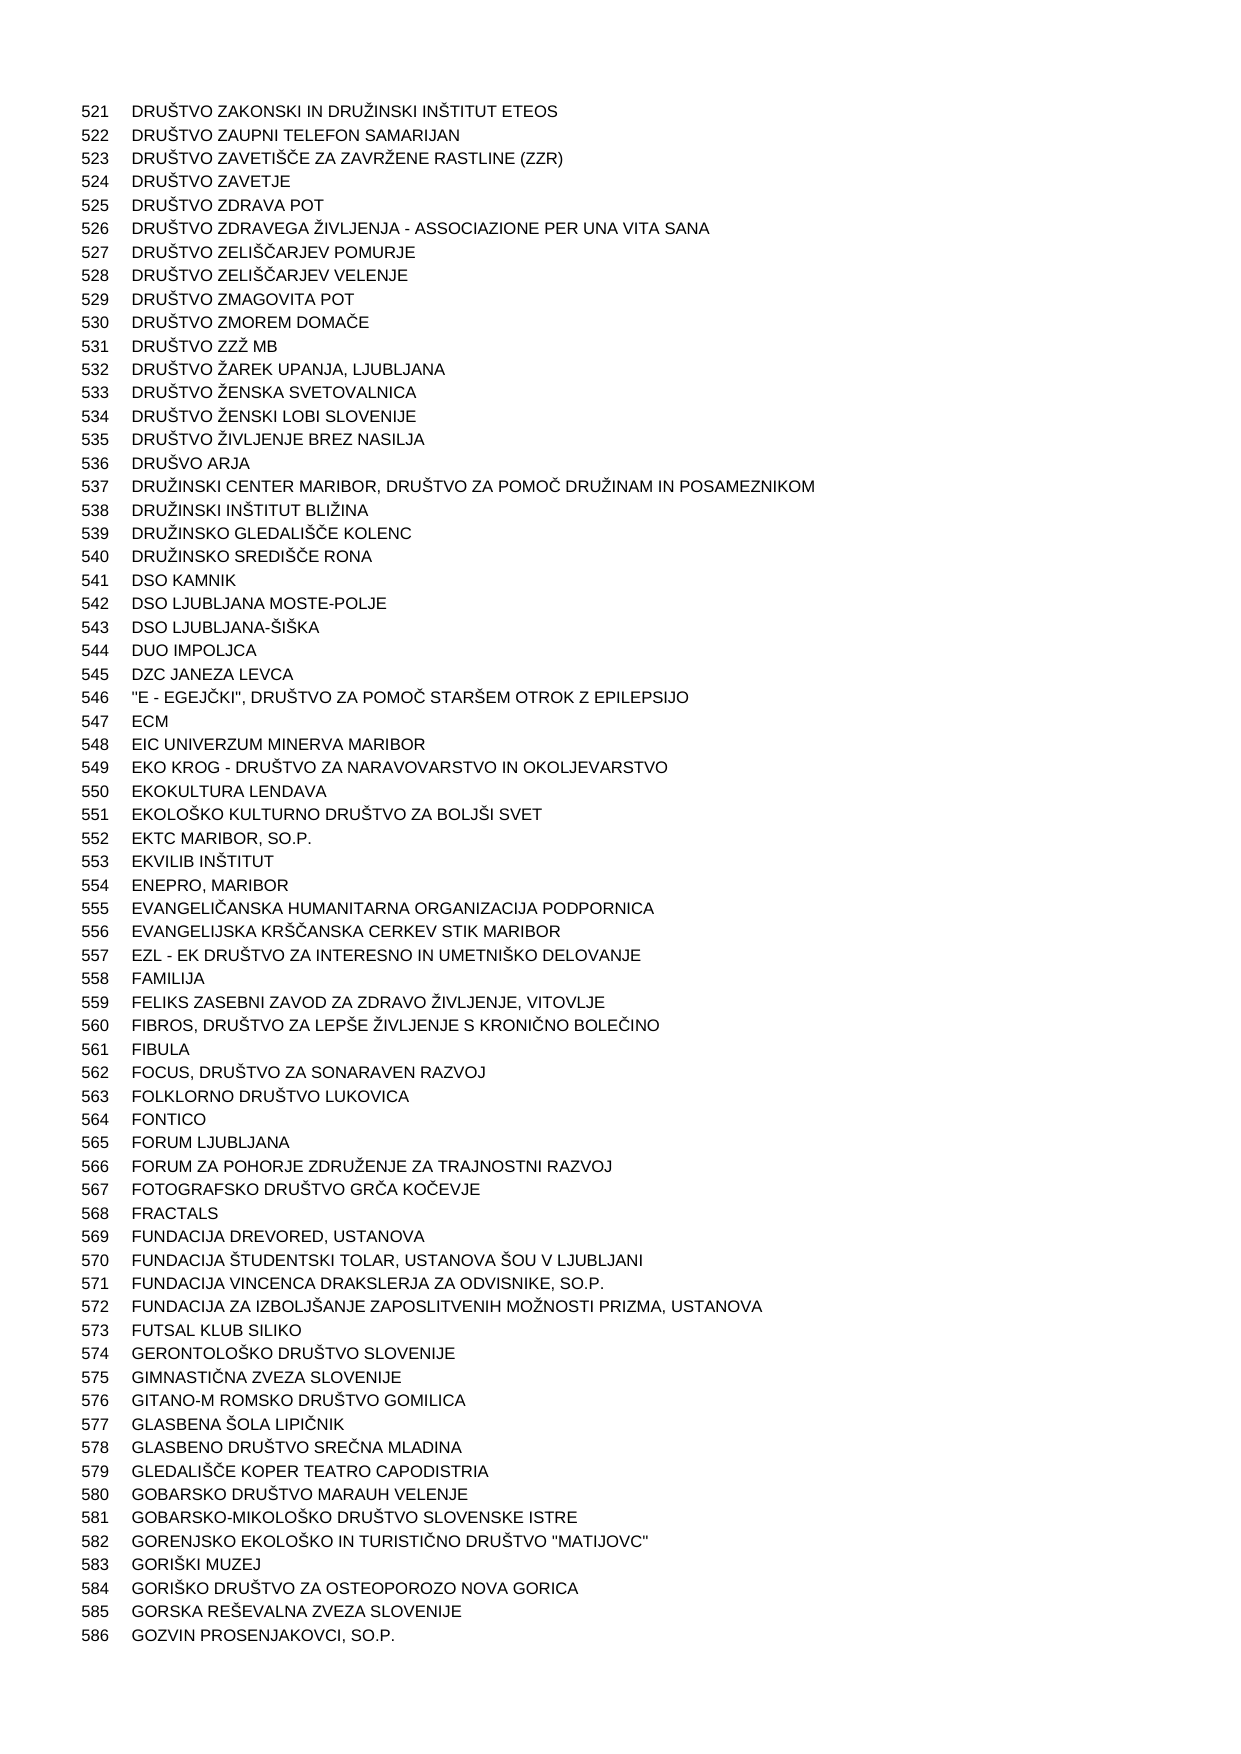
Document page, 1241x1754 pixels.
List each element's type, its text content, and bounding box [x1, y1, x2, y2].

table_cell FUNDACIJA ZA IZBOLJŠANJE ZAPOSLITVENIH MOŽNOSTI PRIZMA, USTANOVA [120, 1293, 1168, 1316]
table_cell 567 [59, 1176, 120, 1199]
table_cell 535 [59, 426, 120, 449]
table_cell GLEDALIŠČE KOPER TEATRO CAPODISTRIA [120, 1457, 1168, 1481]
table_cell 523 [59, 145, 120, 168]
table_cell ''E - EGEJČKI'', DRUŠTVO ZA POMOČ STARŠEM OTROK Z EPILEPSIJO [120, 684, 1168, 707]
table_cell EKOKULTURA LENDAVA [120, 778, 1168, 801]
table_cell GORIŠKO DRUŠTVO ZA OSTEOPOROZO NOVA GORICA [120, 1574, 1168, 1598]
table_cell 524 [59, 168, 120, 191]
table_cell 586 [59, 1621, 120, 1644]
table_cell EKVILIB INŠTITUT [120, 848, 1168, 871]
table_cell GERONTOLOŠKO DRUŠTVO SLOVENIJE [120, 1340, 1168, 1363]
table_cell 525 [59, 191, 120, 215]
table_cell FELIKS ZASEBNI ZAVOD ZA ZDRAVO ŽIVLJENJE, VITOVLJE [120, 988, 1168, 1012]
table_cell ECM [120, 707, 1168, 731]
table_cell FUNDACIJA VINCENCA DRAKSLERJA ZA ODVISNIKE, SO.P. [120, 1270, 1168, 1293]
table_cell DRUŠTVO ZAVETIŠČE ZA ZAVRŽENE RASTLINE (ZZR) [120, 145, 1168, 168]
table_cell 550 [59, 778, 120, 801]
table_cell FUNDACIJA DREVORED, USTANOVA [120, 1223, 1168, 1246]
table_cell GOBARSKO-MIKOLOŠKO DRUŠTVO SLOVENSKE ISTRE [120, 1504, 1168, 1527]
table_cell FORUM LJUBLJANA [120, 1129, 1168, 1152]
table_cell 585 [59, 1598, 120, 1621]
table_cell ENEPRO, MARIBOR [120, 871, 1168, 894]
table_cell 552 [59, 824, 120, 848]
table_cell 521 [59, 98, 120, 121]
table_cell GORIŠKI MUZEJ [120, 1551, 1168, 1574]
table_cell DRUŠTVO ZAUPNI TELEFON SAMARIJAN [120, 121, 1168, 144]
table_cell 536 [59, 449, 120, 473]
table_cell 530 [59, 309, 120, 332]
table_cell 546 [59, 684, 120, 707]
table_cell FUNDACIJA ŠTUDENTSKI TOLAR, USTANOVA ŠOU V LJUBLJANI [120, 1246, 1168, 1269]
table_cell 542 [59, 590, 120, 613]
table_cell 580 [59, 1481, 120, 1504]
table_cell 556 [59, 918, 120, 941]
table_cell 528 [59, 262, 120, 285]
table_cell GOZVIN PROSENJAKOVCI, SO.P. [120, 1621, 1168, 1644]
table_cell DRUŽINSKO SREDIŠČE RONA [120, 543, 1168, 566]
table_cell 553 [59, 848, 120, 871]
table_cell 551 [59, 801, 120, 824]
table_cell 570 [59, 1246, 120, 1269]
table_cell DRUŠTVO ZDRAVEGA ŽIVLJENJA - ASSOCIAZIONE PER UNA VITA SANA [120, 215, 1168, 238]
table_cell 572 [59, 1293, 120, 1316]
table_cell GIMNASTIČNA ZVEZA SLOVENIJE [120, 1363, 1168, 1387]
table_cell 529 [59, 285, 120, 309]
table_cell GITANO-M ROMSKO DRUŠTVO GOMILICA [120, 1387, 1168, 1410]
table_cell FOTOGRAFSKO DRUŠTVO GRČA KOČEVJE [120, 1176, 1168, 1199]
table_cell GOBARSKO DRUŠTVO MARAUH VELENJE [120, 1481, 1168, 1504]
table_cell DSO KAMNIK [120, 566, 1168, 590]
table_cell DRUŠTVO ŽAREK UPANJA, LJUBLJANA [120, 356, 1168, 379]
table_cell FIBROS, DRUŠTVO ZA LEPŠE ŽIVLJENJE S KRONIČNO BOLEČINO [120, 1012, 1168, 1035]
table_cell 560 [59, 1012, 120, 1035]
table_cell FIBULA [120, 1035, 1168, 1059]
table_cell 571 [59, 1270, 120, 1293]
table_cell DRUŠTVO ZELIŠČARJEV VELENJE [120, 262, 1168, 285]
table_cell DSO LJUBLJANA MOSTE-POLJE [120, 590, 1168, 613]
table_cell 581 [59, 1504, 120, 1527]
table_cell 534 [59, 403, 120, 426]
table_cell GORSKA REŠEVALNA ZVEZA SLOVENIJE [120, 1598, 1168, 1621]
table_cell 577 [59, 1410, 120, 1434]
table_cell FONTICO [120, 1106, 1168, 1129]
table_cell 522 [59, 121, 120, 144]
table_cell DRUŠTVO ZDRAVA POT [120, 191, 1168, 215]
table_cell FOLKLORNO DRUŠTVO LUKOVICA [120, 1082, 1168, 1106]
table_cell 554 [59, 871, 120, 894]
table_cell 561 [59, 1035, 120, 1059]
table_cell 538 [59, 496, 120, 519]
table_cell 579 [59, 1457, 120, 1481]
table_cell 545 [59, 660, 120, 684]
table_cell FOCUS, DRUŠTVO ZA SONARAVEN RAZVOJ [120, 1059, 1168, 1082]
table_cell FAMILIJA [120, 965, 1168, 988]
table_cell 531 [59, 332, 120, 356]
table_cell 573 [59, 1316, 120, 1340]
table_cell 533 [59, 379, 120, 402]
table_cell DRUŠTVO ŽENSKA SVETOVALNICA [120, 379, 1168, 402]
table_cell 568 [59, 1199, 120, 1223]
table_cell 564 [59, 1106, 120, 1129]
table_cell EKO KROG - DRUŠTVO ZA NARAVOVARSTVO IN OKOLJEVARSTVO [120, 754, 1168, 777]
table_cell EIC UNIVERZUM MINERVA MARIBOR [120, 731, 1168, 754]
table_cell 583 [59, 1551, 120, 1574]
table_cell EVANGELIČANSKA HUMANITARNA ORGANIZACIJA PODPORNICA [120, 895, 1168, 918]
table_cell 559 [59, 988, 120, 1012]
table_cell DRUŠTVO ŽIVLJENJE BREZ NASILJA [120, 426, 1168, 449]
table_cell FUTSAL KLUB SILIKO [120, 1316, 1168, 1340]
table_cell 582 [59, 1528, 120, 1551]
table_cell DRUŽINSKI INŠTITUT BLIŽINA [120, 496, 1168, 519]
table_cell 555 [59, 895, 120, 918]
table_cell 569 [59, 1223, 120, 1246]
table_cell 548 [59, 731, 120, 754]
table_cell GLASBENA ŠOLA LIPIČNIK [120, 1410, 1168, 1434]
table_cell DRUŠVO ARJA [120, 449, 1168, 473]
table_cell 563 [59, 1082, 120, 1106]
table_cell FORUM ZA POHORJE ZDRUŽENJE ZA TRAJNOSTNI RAZVOJ [120, 1153, 1168, 1176]
table_cell DSO LJUBLJANA-ŠIŠKA [120, 613, 1168, 637]
table_cell 562 [59, 1059, 120, 1082]
table_cell 558 [59, 965, 120, 988]
table_cell DRUŠTVO ZZŽ MB [120, 332, 1168, 356]
table_cell DZC JANEZA LEVCA [120, 660, 1168, 684]
table_cell GORENJSKO EKOLOŠKO IN TURISTIČNO DRUŠTVO ''MATIJOVC'' [120, 1528, 1168, 1551]
table_cell DRUŠTVO ZELIŠČARJEV POMURJE [120, 238, 1168, 262]
table_cell EVANGELIJSKA KRŠČANSKA CERKEV STIK MARIBOR [120, 918, 1168, 941]
table_cell 537 [59, 473, 120, 496]
table_cell 576 [59, 1387, 120, 1410]
table_cell GLASBENO DRUŠTVO SREČNA MLADINA [120, 1434, 1168, 1457]
table_cell 540 [59, 543, 120, 566]
table_cell 547 [59, 707, 120, 731]
table_cell 541 [59, 566, 120, 590]
table_cell DRUŠTVO ZMAGOVITA POT [120, 285, 1168, 309]
table_cell EZL - EK DRUŠTVO ZA INTERESNO IN UMETNIŠKO DELOVANJE [120, 941, 1168, 965]
table_cell 544 [59, 637, 120, 660]
table_cell DUO IMPOLJCA [120, 637, 1168, 660]
table_cell 532 [59, 356, 120, 379]
table_cell DRUŠTVO ZAVETJE [120, 168, 1168, 191]
table_cell DRUŠTVO ZMOREM DOMAČE [120, 309, 1168, 332]
table_cell 565 [59, 1129, 120, 1152]
table_cell EKOLOŠKO KULTURNO DRUŠTVO ZA BOLJŠI SVET [120, 801, 1168, 824]
table_cell 539 [59, 520, 120, 543]
table_cell 543 [59, 613, 120, 637]
table_cell 578 [59, 1434, 120, 1457]
table_cell FRACTALS [120, 1199, 1168, 1223]
table_cell EKTC MARIBOR, SO.P. [120, 824, 1168, 848]
table_cell 549 [59, 754, 120, 777]
table_cell 575 [59, 1363, 120, 1387]
table_cell 527 [59, 238, 120, 262]
table_cell DRUŠTVO ZAKONSKI IN DRUŽINSKI INŠTITUT ETEOS [120, 98, 1168, 121]
table_cell 584 [59, 1574, 120, 1598]
table_cell 557 [59, 941, 120, 965]
table_cell DRUŽINSKI CENTER MARIBOR, DRUŠTVO ZA POMOČ DRUŽINAM IN POSAMEZNIKOM [120, 473, 1168, 496]
table_cell 566 [59, 1153, 120, 1176]
table_cell 574 [59, 1340, 120, 1363]
table_cell 526 [59, 215, 120, 238]
table_cell DRUŠTVO ŽENSKI LOBI SLOVENIJE [120, 403, 1168, 426]
table_cell DRUŽINSKO GLEDALIŠČE KOLENC [120, 520, 1168, 543]
